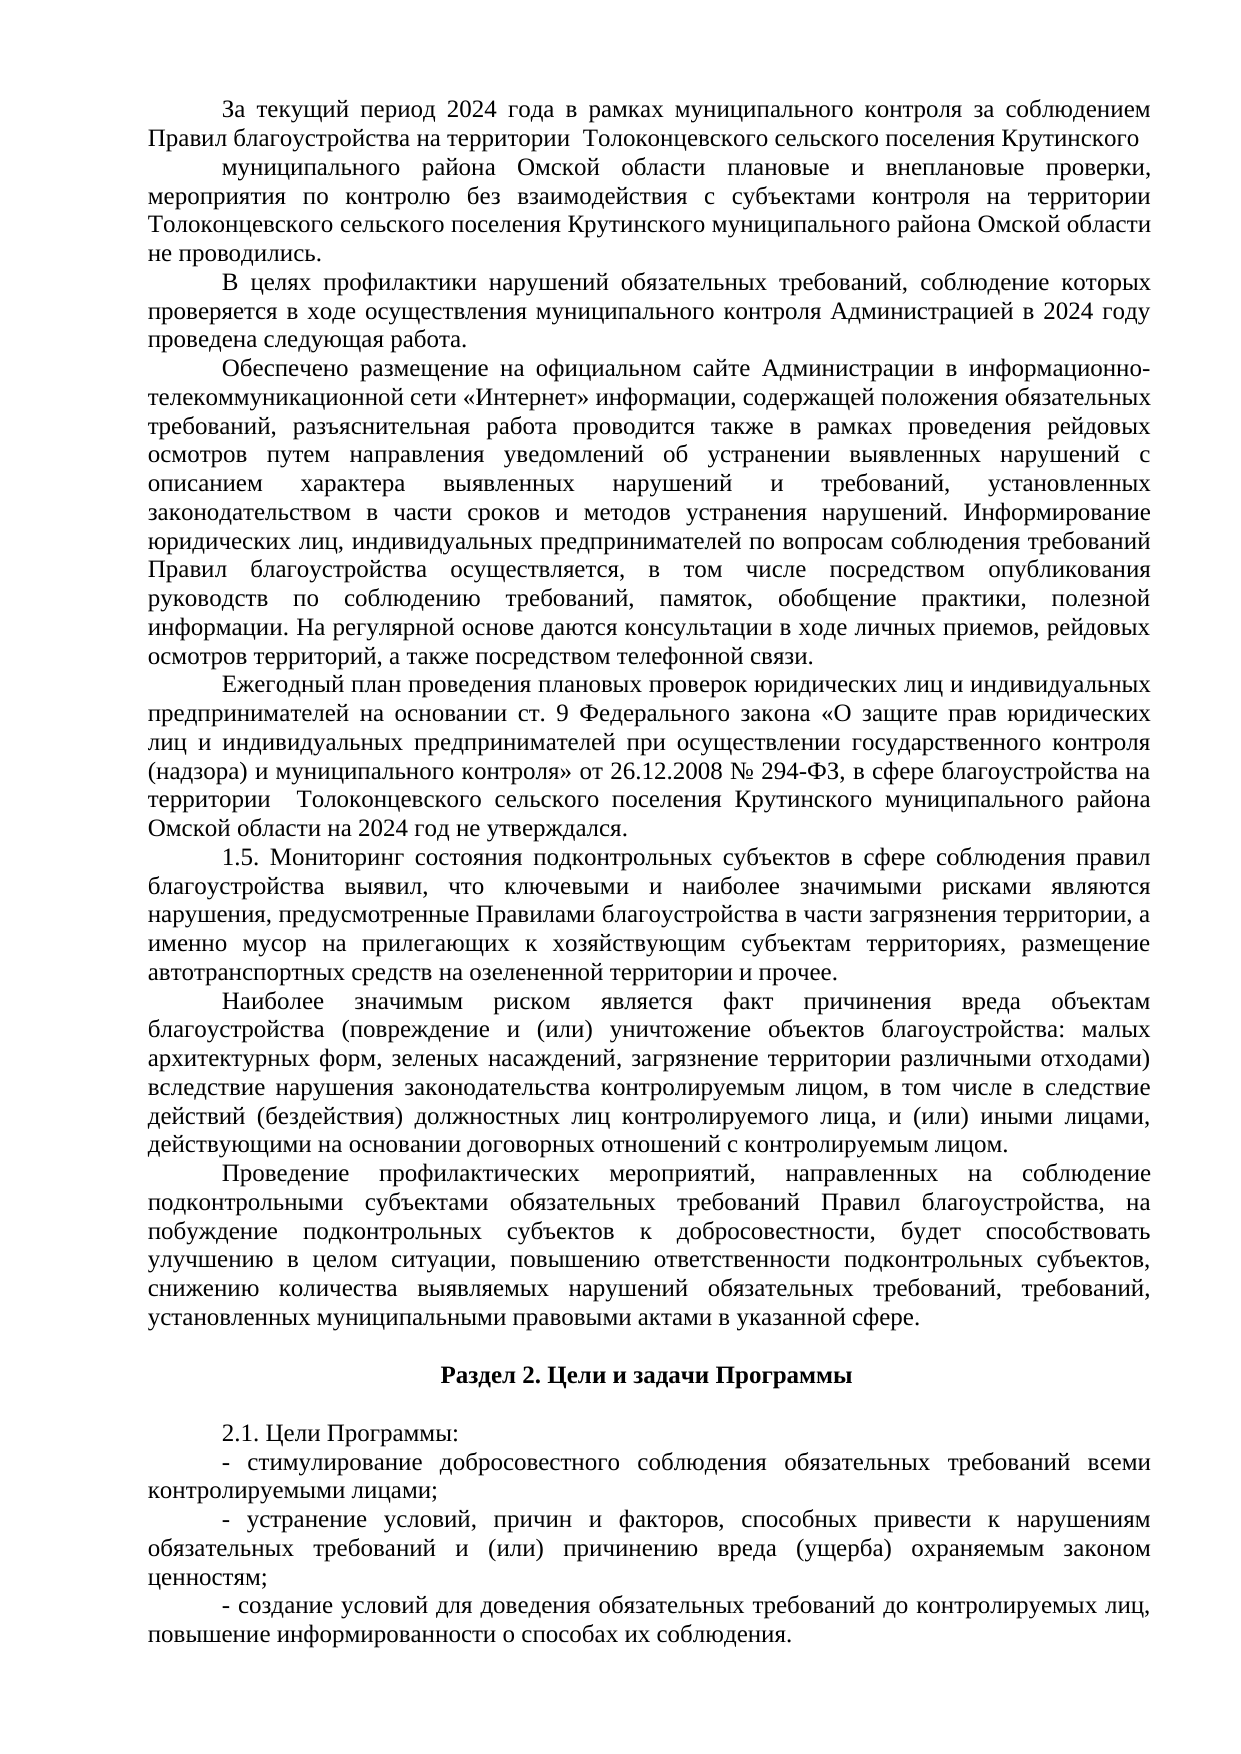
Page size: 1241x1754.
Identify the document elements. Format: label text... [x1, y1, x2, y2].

text - устранение условий, причин и факторов, способных привести к нарушениям обязательных требований и (или) причинению вреда (ущерба) охраняемым законом ценностям; [148, 1504, 1152, 1590]
text 2.1. Цели Программы: [148, 1418, 1152, 1447]
text Ежегодный план проведения плановых проверок юридических лиц и индивидуальных предпринимателей на основании ст. 9 Федерального закона «О защите прав юридических лиц и индивидуальных предпринимателей при осуществлении государственного контроля (надзора) и муниципального контроля» от 26.12.2008 № 294-ФЗ, в сфере благоустройства на территории Толоконцевского сельского поселения Крутинского муниципального района Омской области на 2024 год не утверждался. [148, 669, 1152, 842]
text За текущий период 2024 года в рамках муниципального контроля за соблюдением Правил благоустройства на территории Толоконцевского сельского поселения Крутинского [148, 94, 1152, 152]
text Наиболее значимым риском является факт причинения вреда объектам благоустройства (повреждение и (или) уничтожение объектов благоустройства: малых архитектурных форм, зеленых насаждений, загрязнение территории различными отходами) вследствие нарушения законодательства контролируемым лицом, в том числе в следствие действий (бездействия) должностных лиц контролируемого лица, и (или) иными лицами, действующими на основании договорных отношений с контролируемым лицом. [148, 986, 1152, 1158]
text Обеспечено размещение на официальном сайте Администрации в информационно-телекоммуникационной сети «Интернет» информации, содержащей положения обязательных требований, разъяснительная работа проводится также в рамках проведения рейдовых осмотров путем направления уведомлений об устранении выявленных нарушений с описанием характера выявленных нарушений и требований, установленных законодательством в части сроков и методов устранения нарушений. Информирование юридических лиц, индивидуальных предпринимателей по вопросам соблюдения требований Правил благоустройства осуществляется, в том числе посредством опубликования руководств по соблюдению требований, памяток, обобщение практики, полезной информации. На регулярной основе даются консультации в ходе личных приемов, рейдовых осмотров территорий, а также посредством телефонной связи. [148, 353, 1152, 669]
text В целях профилактики нарушений обязательных требований, соблюдение которых проверяется в ходе осуществления муниципального контроля Администрацией в 2024 году проведена следующая работа. [148, 267, 1152, 353]
text муниципального района Омской области плановые и внеплановые проверки, мероприятия по контролю без взаимодействия с субъектами контроля на территории Толоконцевского сельского поселения Крутинского муниципального района Омской области не проводились. [148, 152, 1152, 267]
text Проведение профилактических мероприятий, направленных на соблюдение подконтрольными субъектами обязательных требований Правил благоустройства, на побуждение подконтрольных субъектов к добросовестности, будет способствовать улучшению в целом ситуации, повышению ответственности подконтрольных субъектов, снижению количества выявляемых нарушений обязательных требований, требований, установленных муниципальными правовыми актами в указанной сфере. [148, 1158, 1152, 1331]
text - стимулирование добросовестного соблюдения обязательных требований всеми контролируемыми лицами; [148, 1447, 1152, 1504]
text 1.5. Мониторинг состояния подконтрольных субъектов в сфере соблюдения правил благоустройства выявил, что ключевыми и наиболее значимыми рисками являются нарушения, предусмотренные Правилами благоустройства в части загрязнения территории, а именно мусор на прилегающих к хозяйствующим субъектам территориях, размещение автотранспортных средств на озелененной территории и прочее. [148, 842, 1152, 986]
text Раздел 2. Цели и задачи Программы [148, 1360, 1152, 1389]
text - создание условий для доведения обязательных требований до контролируемых лиц, повышение информированности о способах их соблюдения. [148, 1590, 1152, 1648]
